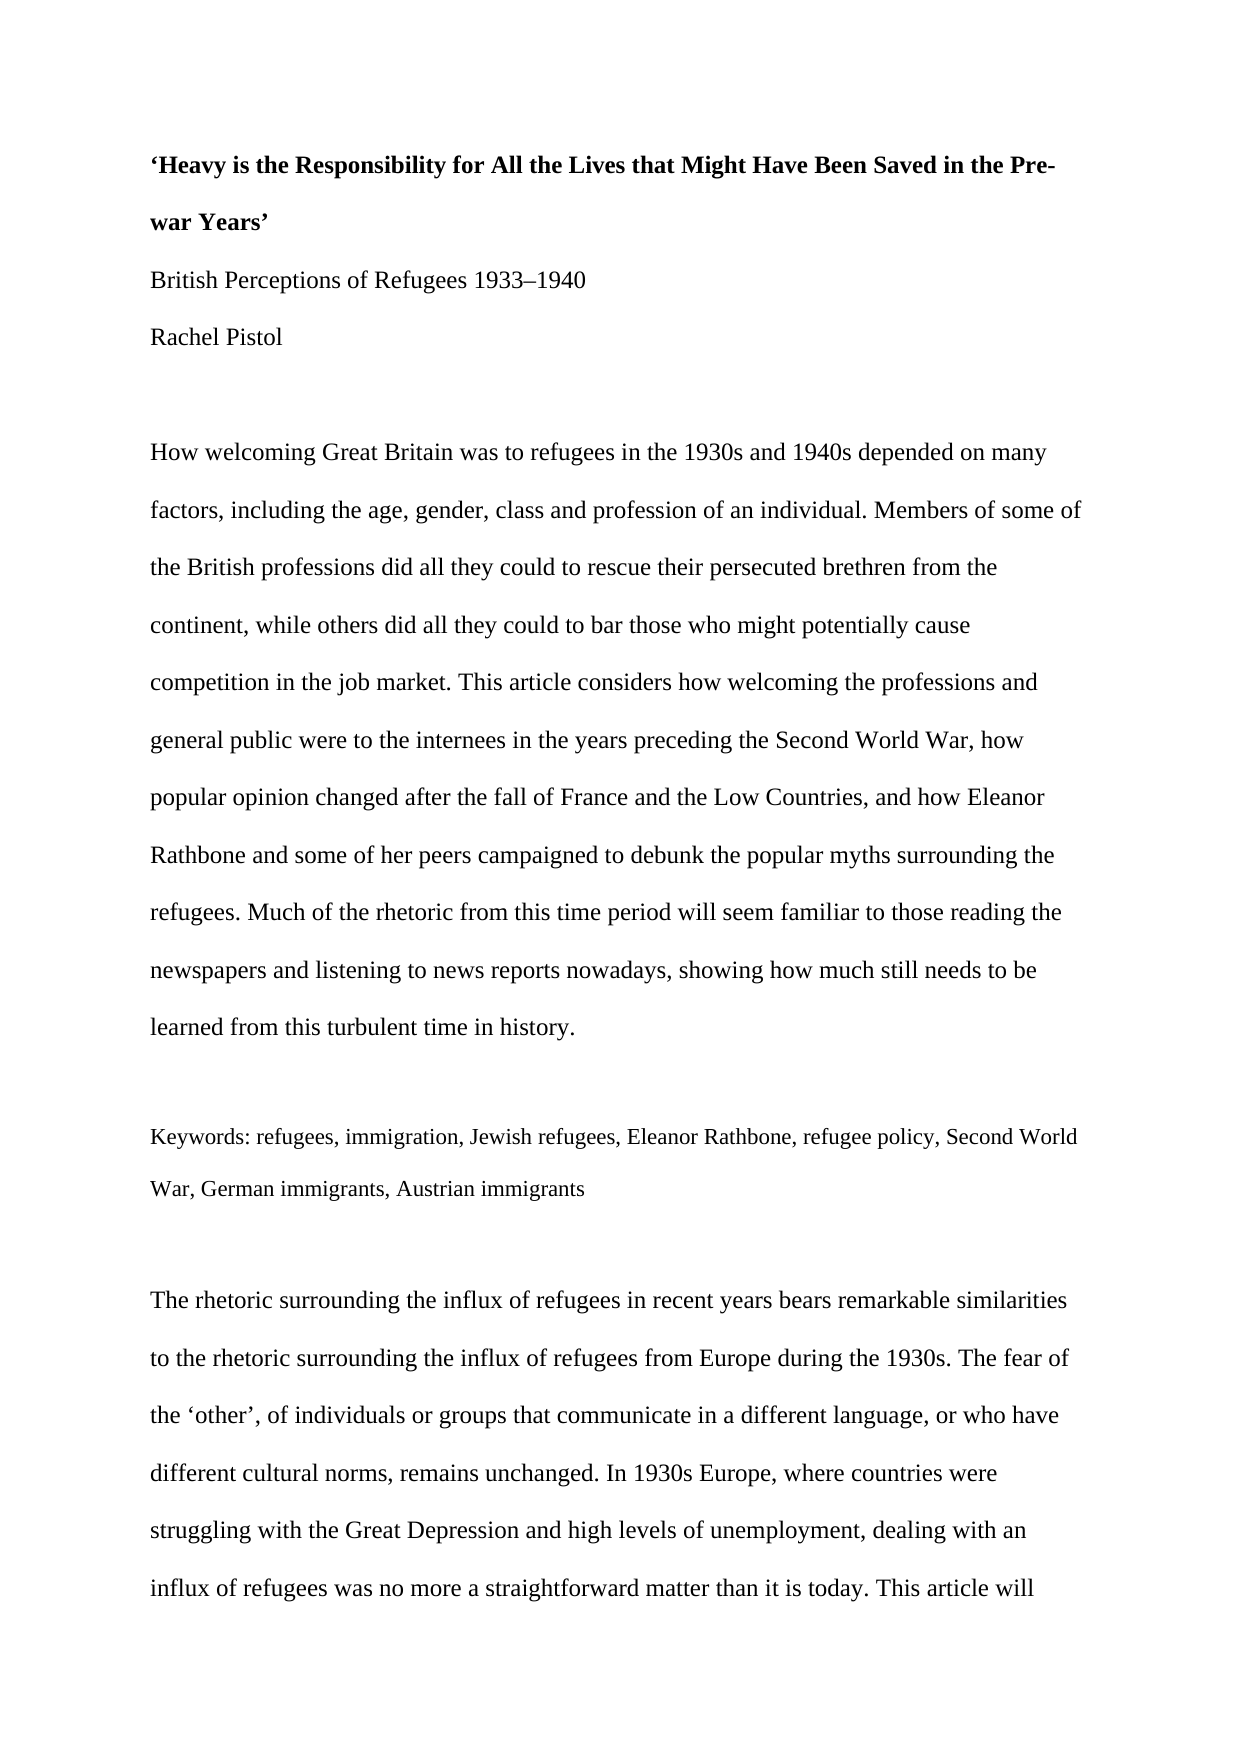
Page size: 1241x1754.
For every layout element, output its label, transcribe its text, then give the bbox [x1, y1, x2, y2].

text Rachel Pistol [150, 322, 1090, 351]
text ‘Heavy is the Responsibility for All the Lives that Might Have Been Saved in the Pre-war Years’ [150, 150, 1090, 236]
text How welcoming Great Britain was to refugees in the 1930s and 1940s depended on many factors, including the age, gender, class and profession of an individual. Members of some of the British professions did all they could to rescue their persecuted brethren from the continent, while others did all they could to bar those who might potentially cause competition in the job market. This article considers how welcoming the professions and general public were to the internees in the years preceding the Second World War, how popular opinion changed after the fall of France and the Low Countries, and how Eleanor Rathbone and some of her peers campaigned to debunk the popular myths surrounding the refugees. Much of the rhetoric from this time period will seem familiar to those reading the newspapers and listening to news reports nowadays, showing how much still needs to be learned from this turbulent time in history. [150, 437, 1090, 1041]
text Keywords: refugees, immigration, Jewish refugees, Eleanor Rathbone, refugee policy, Second World War, German immigrants, Austrian immigrants [150, 1123, 1090, 1202]
text British Perceptions of Refugees 1933–1940 [150, 265, 1090, 294]
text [150, 1286, 1090, 1602]
